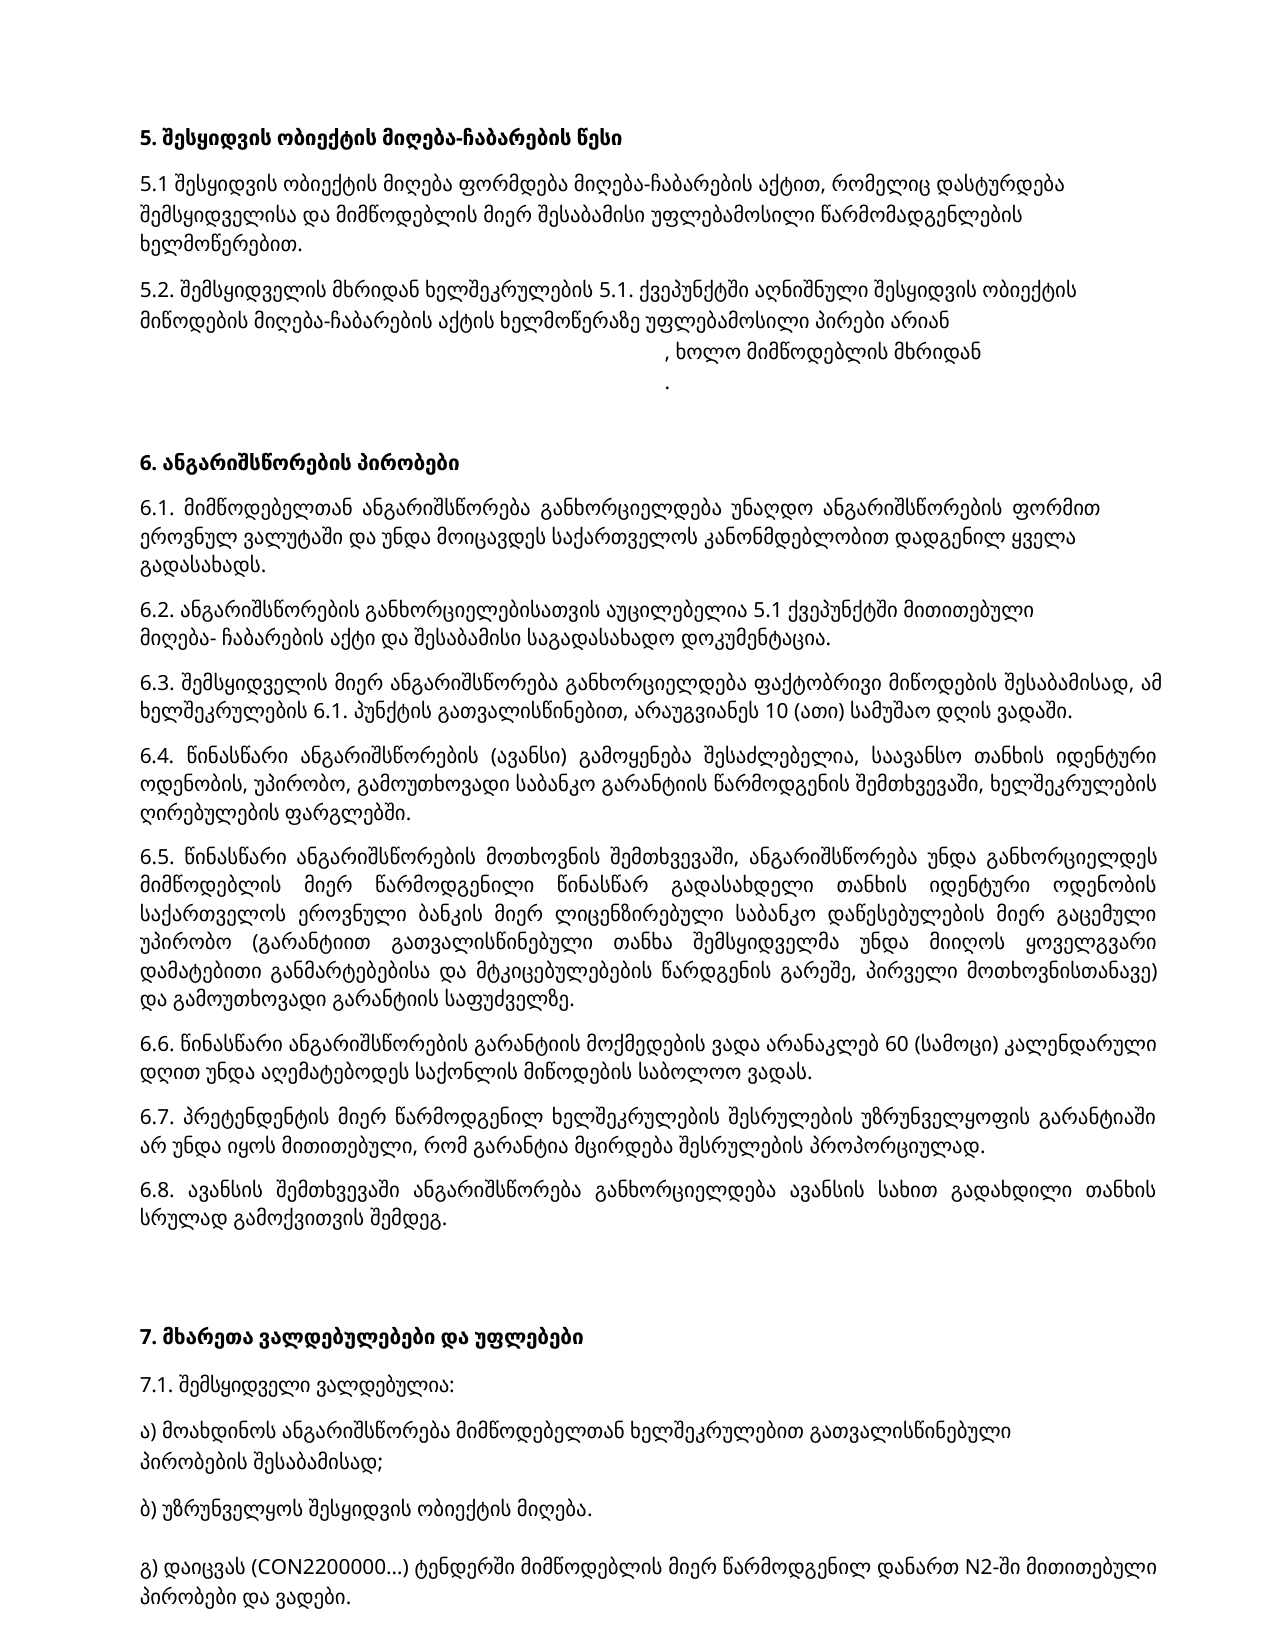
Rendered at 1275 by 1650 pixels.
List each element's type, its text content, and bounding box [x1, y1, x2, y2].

text გ) დაიცვას (CON2200000…) ტენდერში მიმწოდებლის მიერ წარმოდგენილ დანართ N2-ში მითითებული პირობები და ვადები. [139, 1552, 1181, 1611]
text 5.2. შემსყიდველის მხრიდან ხელშეკრულების 5.1. ქვეპუნქტში აღნიშნული შესყიდვის ობიექტის [139, 275, 1181, 304]
text 6.2. ანგარიშსწორების განხორციელებისათვის აუცილებელია 5.1 ქვეპუნქტში მითითებული მიღება- ჩაბარების აქტი და შესაბამისი საგადასახადო დოკუმენტაცია. [139, 595, 1089, 652]
text 5.1 შესყიდვის ობიექტის მიღება ფორმდება მიღება-ჩაბარების აქტით, რომელიც დასტურდება [139, 169, 1181, 198]
text 6. ანგარიშსწორების პირობები [139, 448, 1181, 477]
text ბ) უზრუნველყოს შესყიდვის ობიექტის მიღება. [139, 1494, 1181, 1522]
text 7. მხარეთა ვალდებულებები და უფლებები [139, 1322, 1181, 1350]
text 6.6. წინასწარი ანგარიშსწორების გარანტიის მოქმედების ვადა არანაკლებ 60 (სამოცი) კალენდარული დღით უნდა აღემატებოდეს საქონლის მიწოდების საბოლოო ვადას. [139, 1029, 1157, 1086]
text 7.1. შემსყიდველი ვალდებულია: [139, 1370, 1181, 1398]
text მიწოდების მიღება-ჩაბარების აქტის ხელმოწერაზე უფლებამოსილი პირები არიან , ხოლო მიმწოდებლის მხრიდან . [139, 306, 1110, 396]
text ა) მოახდინოს ანგარიშსწორება მიმწოდებელთან ხელშეკრულებით გათვალისწინებული პირობების შესაბამისად; [139, 1416, 1087, 1475]
text 6.4. წინასწარი ანგარიშსწორების (ავანსი) გამოყენება შესაძლებელია, საავანსო თანხის იდენტური ოდენობის, უპირობო, გამოუთხოვადი საბანკო გარანტიის წარმოდგენის შემთხვევაში, ხელშეკრულების ღირებულების ფარგლებში. [139, 741, 1157, 826]
text 6.5. წინასწარი ანგარიშსწორების მოთხოვნის შემთხვევაში, ანგარიშსწორება უნდა განხორციელდეს მიმწოდებლის მიერ წარმოდგენილი წინასწარ გადასახდელი თანხის იდენტური ოდენობის საქართველოს ეროვნული ბანკის მიერ ლიცენზირებული საბანკო დაწესებულების მიერ გაცემული უპირობო (გარანტიით გათვალისწინებული თანხა შემსყიდველმა უნდა მიიღოს ყოველგვარი დამატებითი განმარტებებისა და მტკიცებულებების წარდგენის გარეშე, პირველი მოთხოვნისთანავე) და გამოუთხოვადი გარანტიის საფუძველზე. [139, 842, 1157, 1013]
text 5. შესყიდვის ობიექტის მიღება-ჩაბარების წესი [139, 123, 1181, 151]
text შემსყიდველისა და მიმწოდებლის მიერ შესაბამისი უფლებამოსილი წარმომადგენლების ხელმოწერებით. [139, 200, 1181, 257]
text 6.3. შემსყიდველის მიერ ანგარიშსწორება განხორციელდება ფაქტობრივი მიწოდების შესაბამისად, ამ ხელშეკრულების 6.1. პუნქტის გათვალისწინებით, არაუგვიანეს 10 (ათი) სამუშაო დღის ვადაში. [139, 668, 1181, 725]
text 6.1. მიმწოდებელთან ანგარიშსწორება განხორციელდება უნაღდო ანგარიშსწორების ფორმით ეროვნულ ვალუტაში და უნდა მოიცავდეს საქართველოს კანონმდებლობით დადგენილ ყველა გადასახადს. [139, 493, 1181, 579]
text 6.8. ავანსის შემთხვევაში ანგარიშსწორება განხორციელდება ავანსის სახით გადახდილი თანხის სრულად გამოქვითვის შემდეგ. [139, 1175, 1157, 1232]
text 6.7. პრეტენდენტის მიერ წარმოდგენილ ხელშეკრულების შესრულების უზრუნველყოფის გარანტიაში არ უნდა იყოს მითითებული, რომ გარანტია მცირდება შესრულების პროპორციულად. [139, 1102, 1157, 1159]
